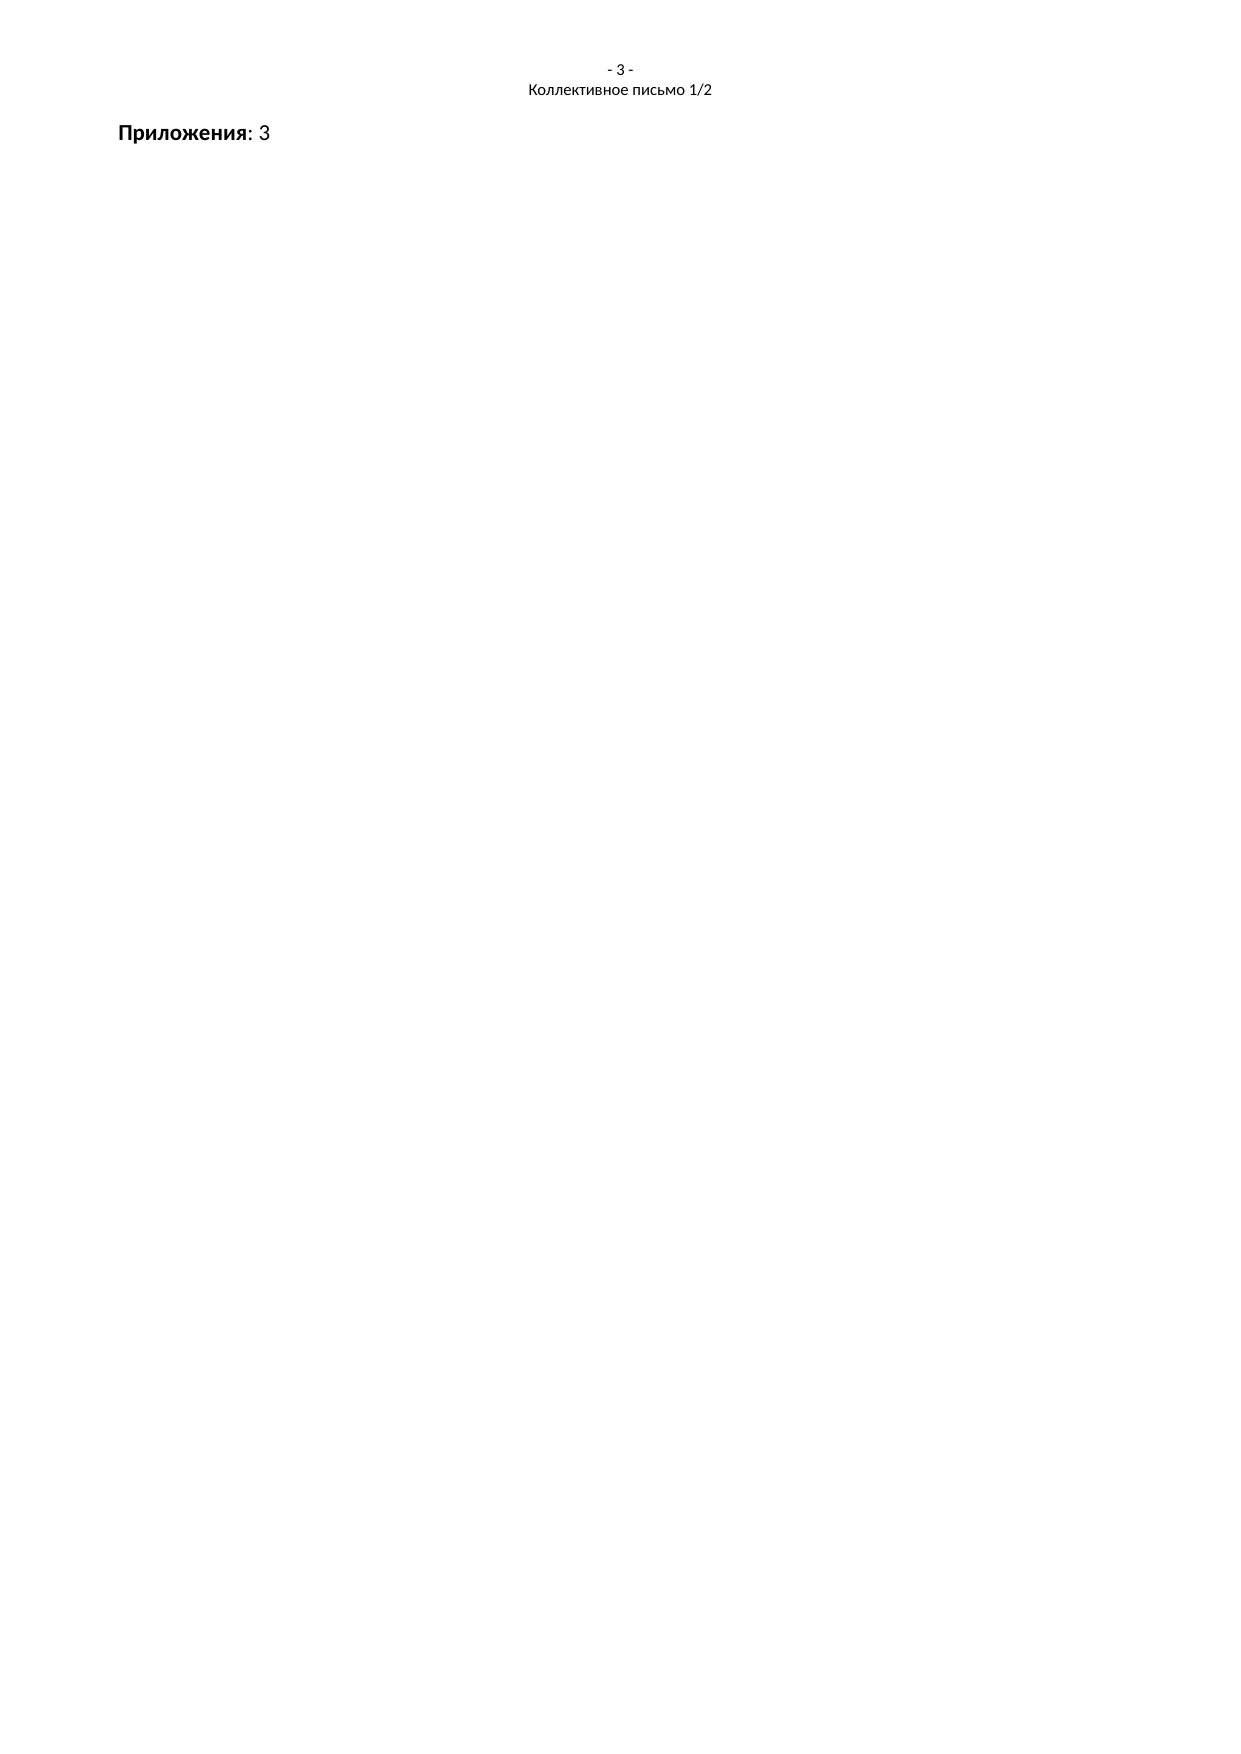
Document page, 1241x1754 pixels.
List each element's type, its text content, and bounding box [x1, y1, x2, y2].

text Приложения: 3 [118, 118, 1122, 146]
